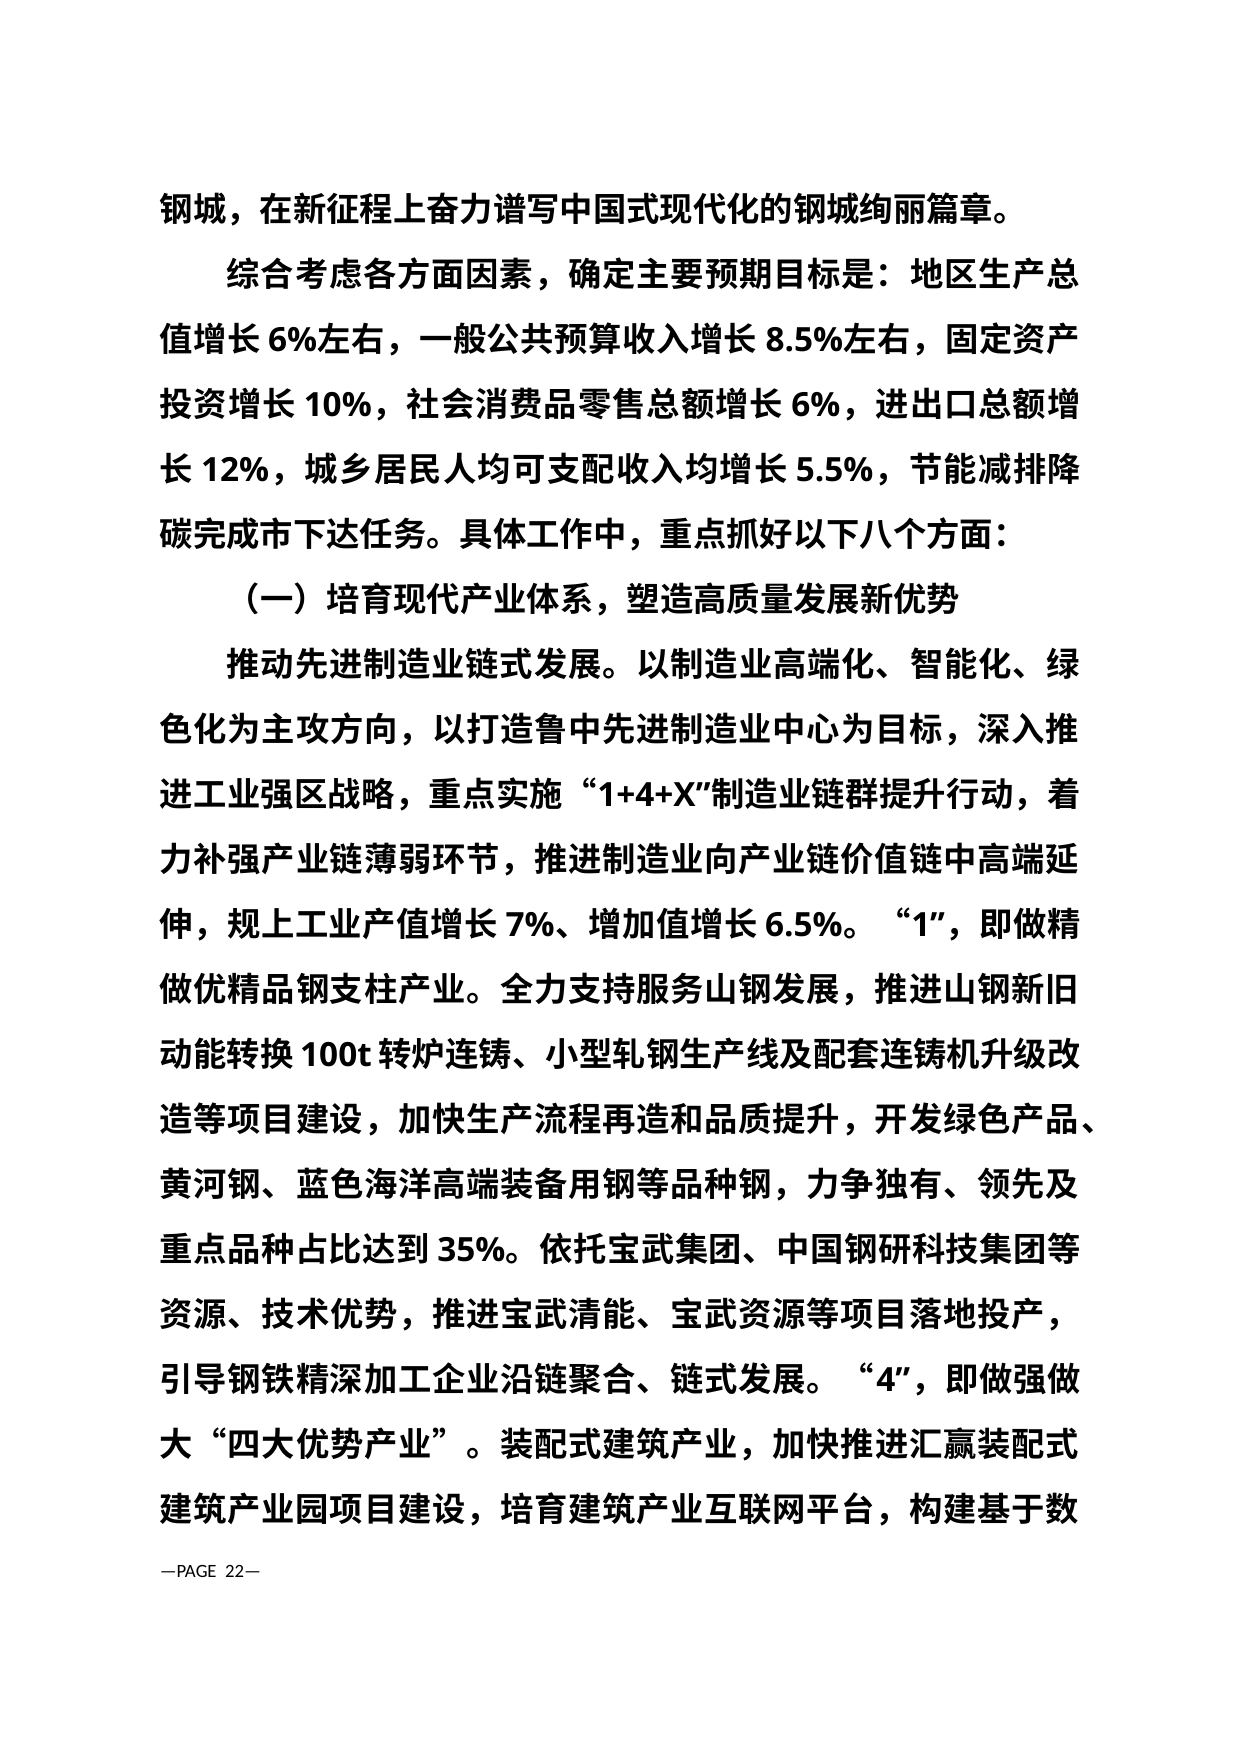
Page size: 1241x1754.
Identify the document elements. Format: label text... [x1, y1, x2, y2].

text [159, 629, 1081, 1539]
text 综合考虑各方面因素，确定主要预期目标是：地区生产总值增长6%左右，一般公共预算收入增长8.5%左右，固定资产投资增长10%，社会消费品零售总额增长6%，进出口总额增长12%，城乡居民人均可支配收入均增长5.5%，节能减排降碳完成市下达任务。具体工作中，重点抓好以下八个方面： [159, 239, 1081, 564]
text （一）培育现代产业体系，塑造高质量发展新优势 [159, 564, 1081, 629]
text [159, 174, 1081, 239]
